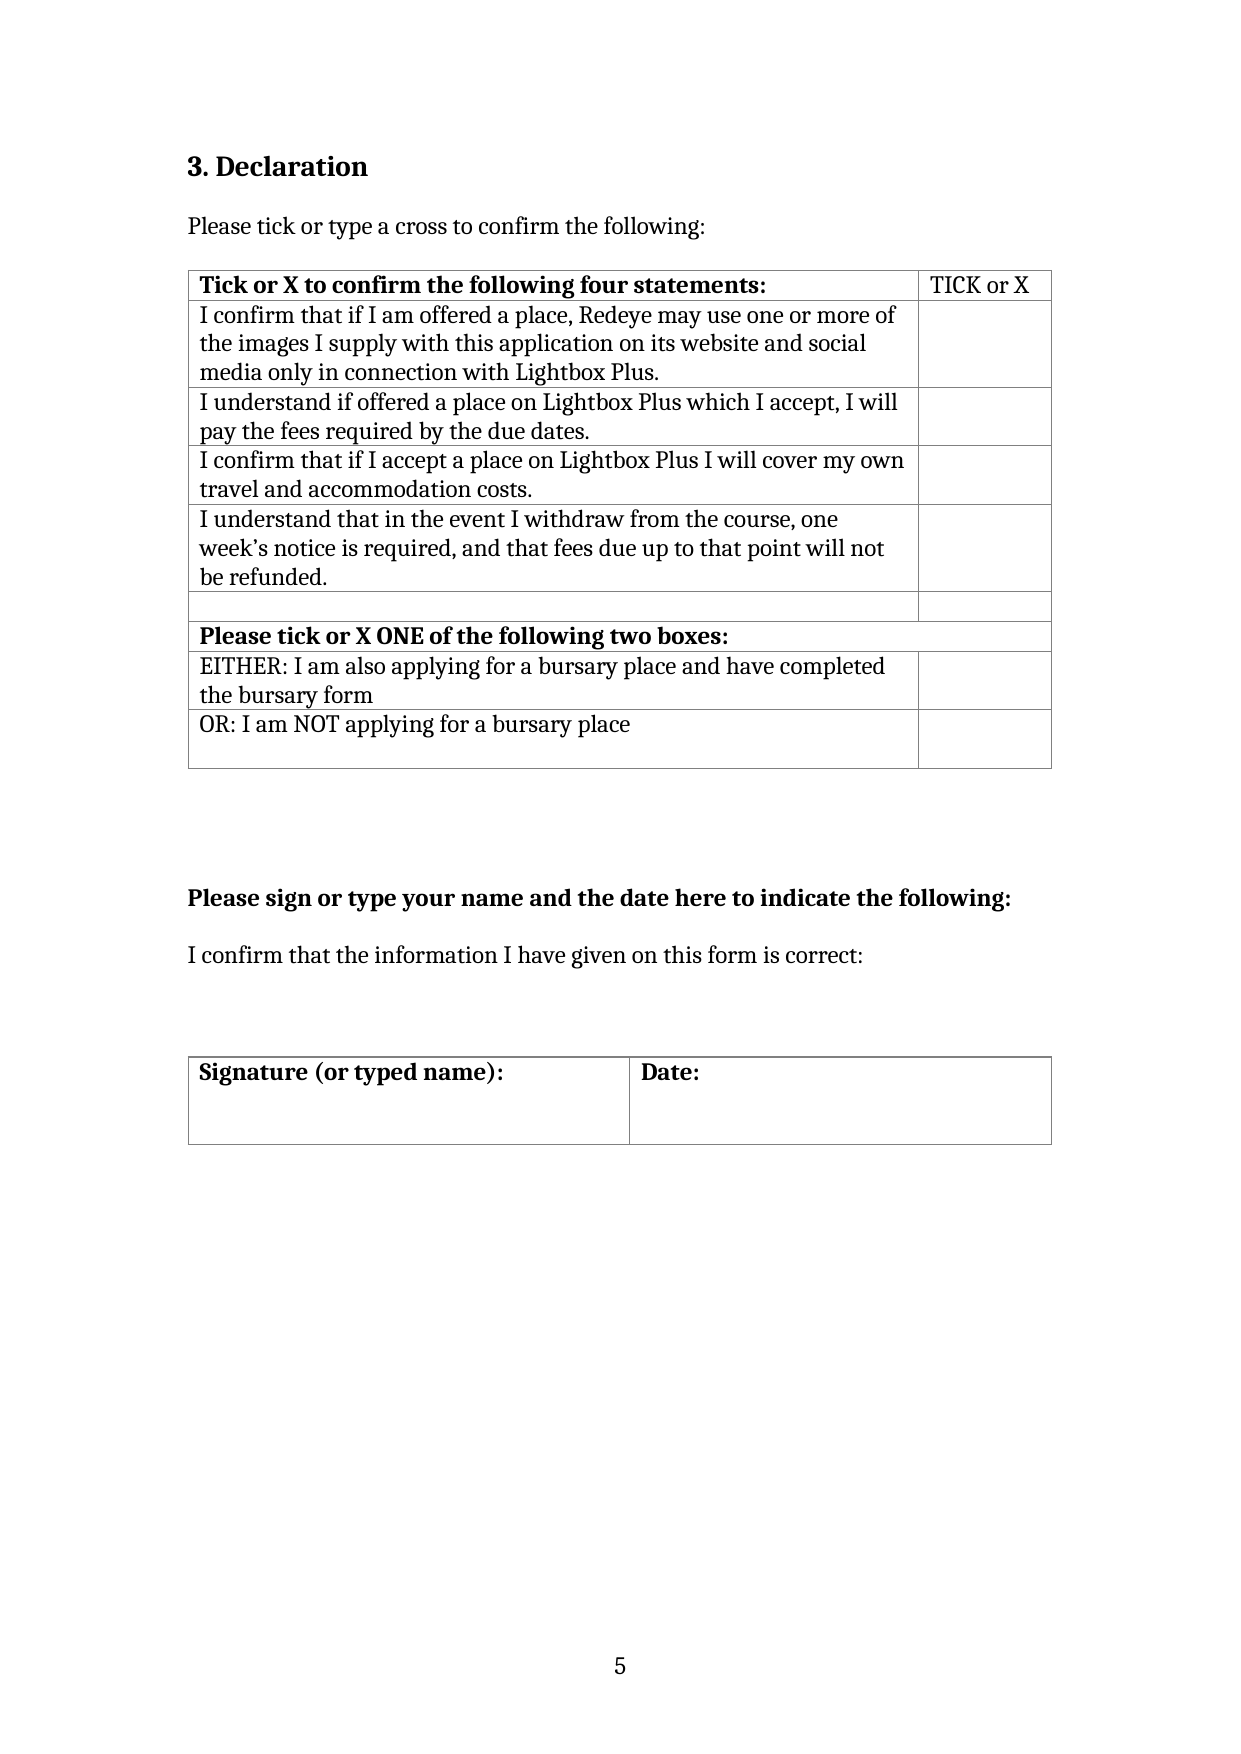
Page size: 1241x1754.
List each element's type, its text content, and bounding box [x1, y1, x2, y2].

table_cell [919, 592, 1051, 621]
text 3. Declaration [187, 150, 1053, 183]
table_cell I confirm that if I accept a place on Lightbox Plus I will cover my own travel and accommodation costs. [189, 446, 918, 504]
table_header Date: [630, 1058, 1051, 1144]
table_cell Please tick or X ONE of the following two boxes: [189, 622, 1051, 651]
table_cell EITHER: I am also applying for a bursary place and have completed the bursary form [189, 652, 918, 709]
table_cell [919, 388, 1051, 445]
table_cell [919, 710, 1051, 768]
table_cell [919, 301, 1051, 387]
table_header TICK or X [919, 271, 1051, 299]
table_header Signature (or typed name): [189, 1058, 629, 1144]
table_cell I understand that in the event I withdraw from the course, one week’s notice is required, and that fees due up to that point will not be refunded. [189, 505, 918, 591]
table_cell I understand if offered a place on Lightbox Plus which I accept, I will pay the fees required by the due dates. [189, 388, 918, 445]
table_cell [189, 592, 918, 621]
table_cell [919, 652, 1051, 709]
text I confirm that the information I have given on this form is correct: [187, 941, 1053, 970]
table_header Tick or X to confirm the following four statements: [189, 271, 918, 299]
table_cell [919, 505, 1051, 591]
text Please sign or type your name and the date here to indicate the following: [187, 884, 1053, 913]
text Please tick or type a cross to confirm the following: [187, 212, 1053, 241]
table_cell [919, 446, 1051, 504]
table_cell I confirm that if I am offered a place, Redeye may use one or more of the images I supply with this application on its website and social media only in connection with Lightbox Plus. [189, 301, 918, 387]
table_cell OR: I am NOT applying for a bursary place [189, 710, 918, 768]
